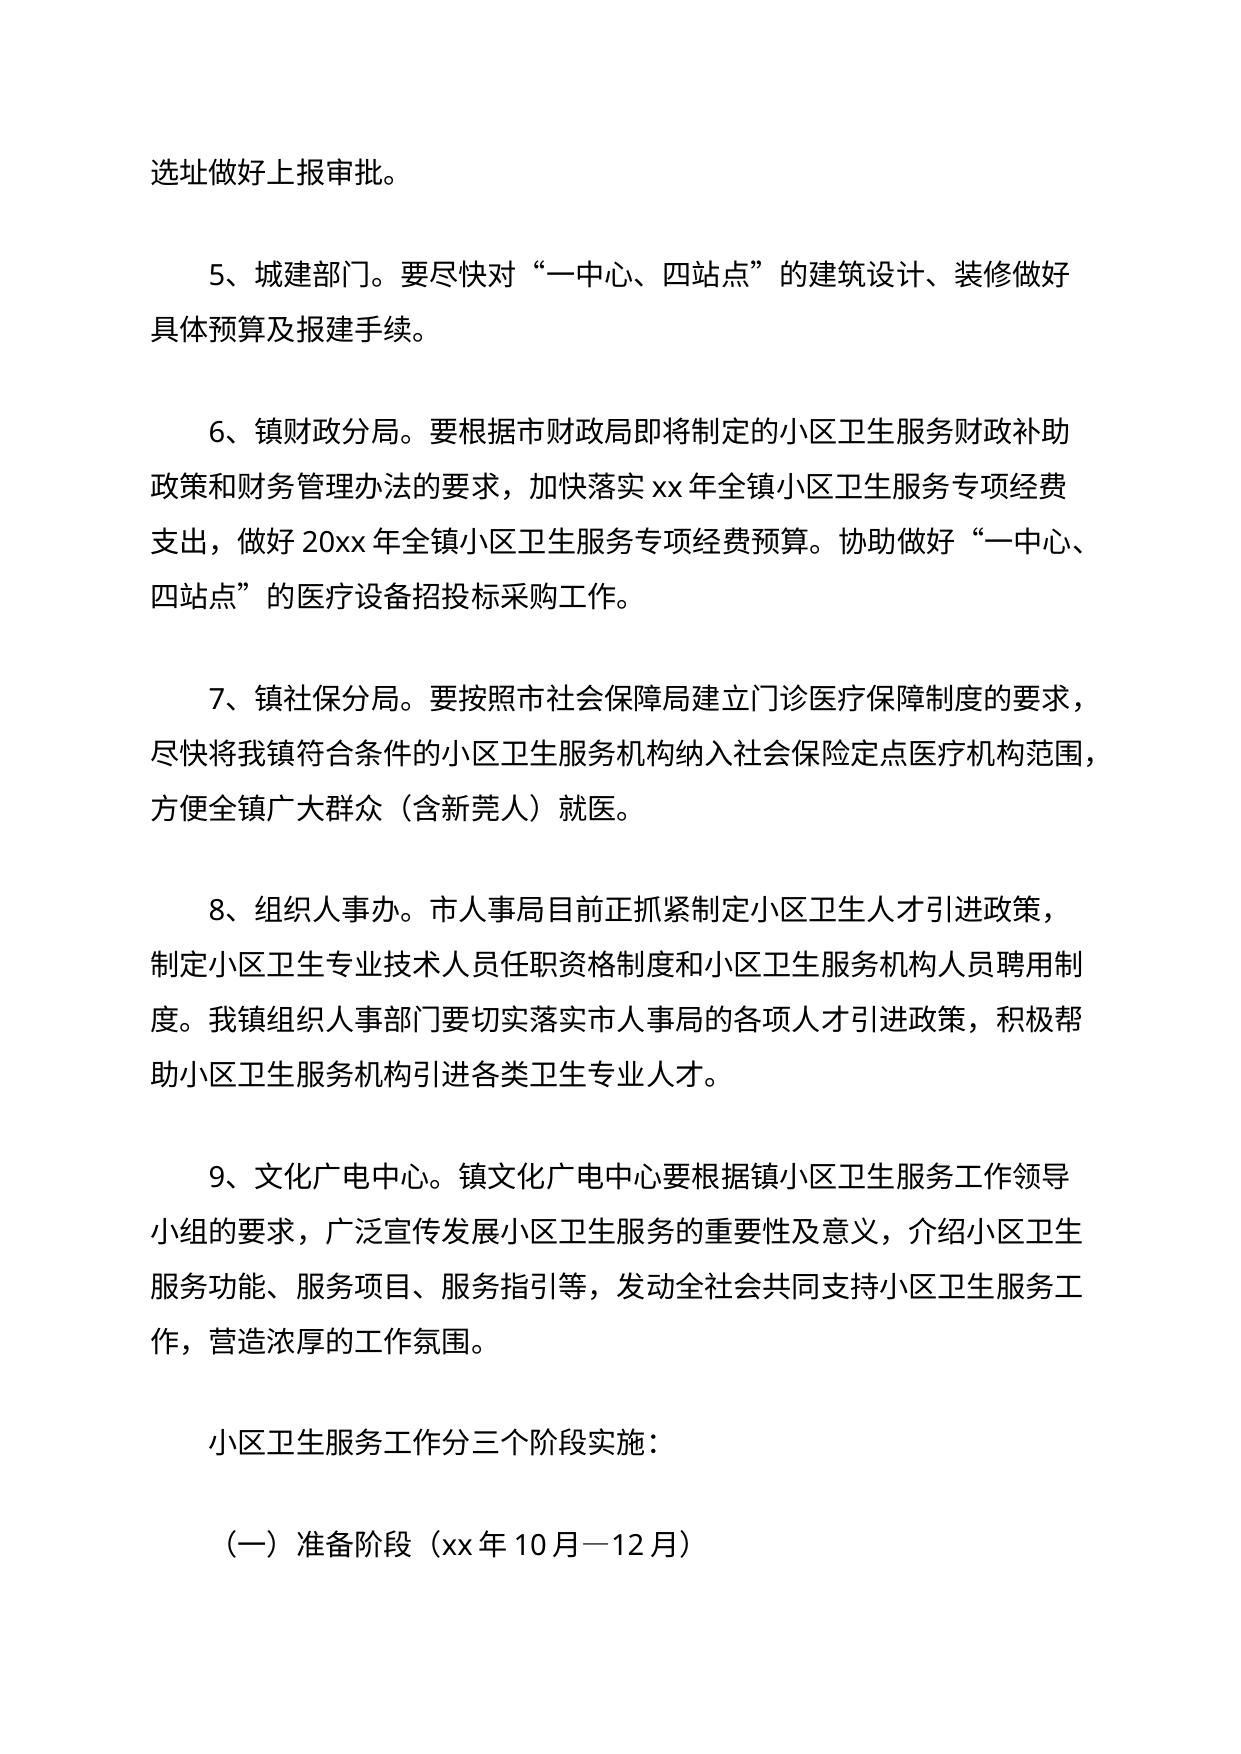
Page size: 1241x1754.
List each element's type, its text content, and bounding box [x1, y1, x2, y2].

text 7、镇社保分局。要按照市社会保障局建立门诊医疗保障制度的要求，尽快将我镇符合条件的小区卫生服务机构纳入社会保险定点医疗机构范围，方便全镇广大群众（含新莞人）就医。 [150, 675, 1090, 827]
text 5、城建部门。要尽快对“一中心、四站点”的建筑设计、装修做好具体预算及报建手续。 [150, 252, 1090, 349]
text 6、镇财政分局。要根据市财政局即将制定的小区卫生服务财政补助政策和财务管理办法的要求，加快落实xx年全镇小区卫生服务专项经费支出，做好20xx年全镇小区卫生服务专项经费预算。协助做好“一中心、四站点”的医疗设备招投标采购工作。 [150, 408, 1090, 616]
text 小区卫生服务工作分三个阶段实施： [150, 1420, 1090, 1462]
text 9、文化广电中心。镇文化广电中心要根据镇小区卫生服务工作领导小组的要求，广泛宣传发展小区卫生服务的重要性及意义，介绍小区卫生服务功能、服务项目、服务指引等，发动全社会共同支持小区卫生服务工作，营造浓厚的工作氛围。 [150, 1153, 1090, 1361]
text 8、组织人事办。市人事局目前正抓紧制定小区卫生人才引进政策，制定小区卫生专业技术人员任职资格制度和小区卫生服务机构人员聘用制度。我镇组织人事部门要切实落实市人事局的各项人才引进政策，积极帮助小区卫生服务机构引进各类卫生专业人才。 [150, 887, 1090, 1094]
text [150, 150, 1090, 192]
text （一）准备阶段（xx年10月—12月） [150, 1522, 1090, 1564]
